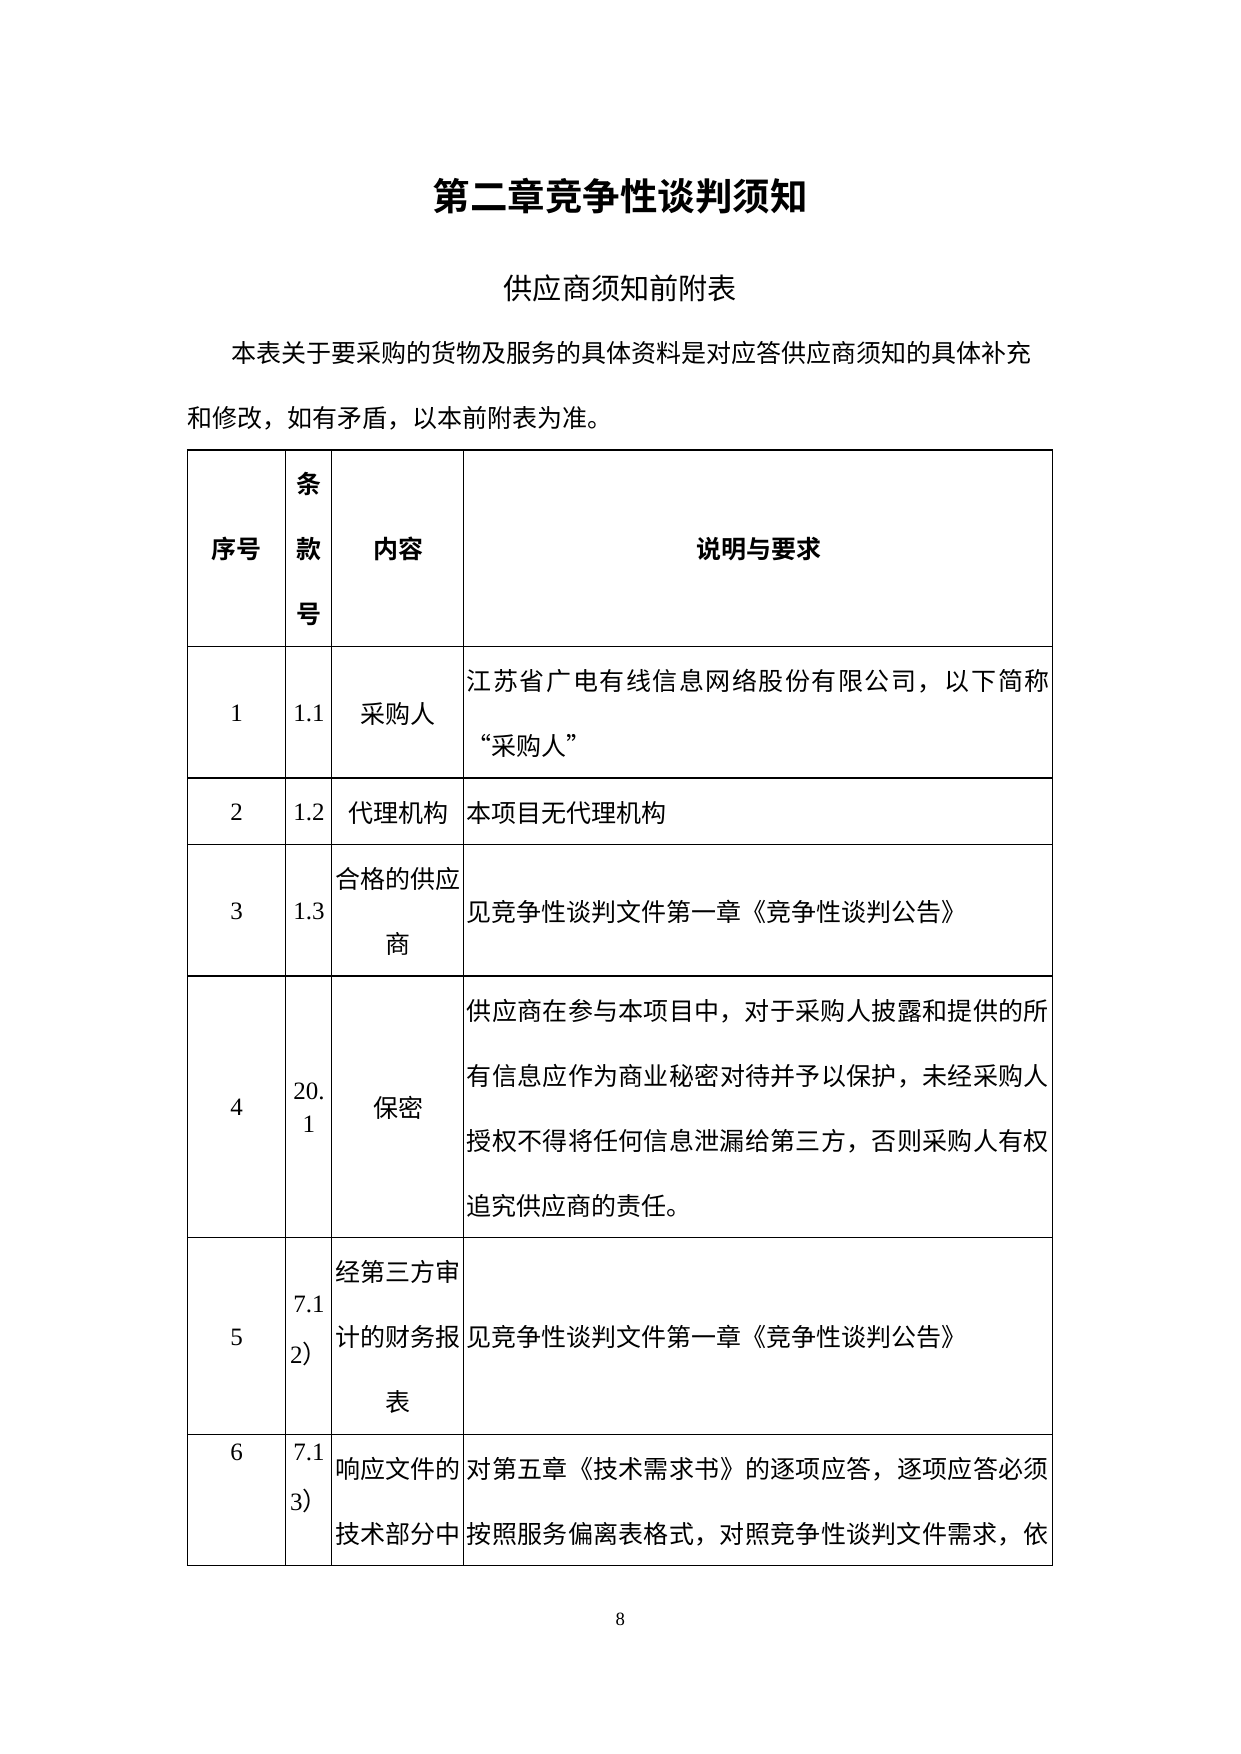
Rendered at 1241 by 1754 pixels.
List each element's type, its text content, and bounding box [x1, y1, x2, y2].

table_cell 7.1 2） [286, 1238, 331, 1433]
text 本表关于要采购的货物及服务的具体资料是对应答供应商须知的具体补充和修改，如有矛盾，以本前附表为准。 [187, 319, 1053, 449]
table_header 条款号 [286, 451, 331, 646]
text 供应商须知前附表 [187, 254, 1053, 319]
table_cell 20.1 [286, 977, 331, 1237]
subtitle 第二章竞争性谈判须知 [187, 162, 1053, 227]
table_cell 2 [188, 779, 285, 844]
table_cell 见竞争性谈判文件第一章《竞争性谈判公告》 [464, 1238, 1052, 1433]
table_cell 供应商在参与本项目中，对于采购人披露和提供的所有信息应作为商业秘密对待并予以保护，未经采购人授权不得将任何信息泄漏给第三方，否则采购人有权追究供应商的责任。 [464, 977, 1052, 1237]
table_cell 1.2 [286, 779, 331, 844]
table_cell 4 [188, 977, 285, 1237]
table_header 内容 [332, 451, 463, 646]
table_cell 本项目无代理机构 [464, 779, 1052, 844]
table_cell 保密 [332, 977, 463, 1237]
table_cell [464, 1435, 1052, 1565]
table_cell 1 [188, 647, 285, 777]
table_cell 7.1 3） [286, 1435, 331, 1565]
table_header 序号 [188, 451, 285, 646]
table_cell 3 [188, 845, 285, 975]
table_cell 采购人 [332, 647, 463, 777]
table_cell 5 [188, 1238, 285, 1433]
table_cell 1.1 [286, 647, 331, 777]
table_cell 合格的供应商 [332, 845, 463, 975]
table_cell 江苏省广电有线信息网络股份有限公司，以下简称“采购人” [464, 647, 1052, 777]
table_cell 代理机构 [332, 779, 463, 844]
table_cell 6 [188, 1435, 285, 1565]
table_cell 见竞争性谈判文件第一章《竞争性谈判公告》 [464, 845, 1052, 975]
table_header 说明与要求 [464, 451, 1052, 646]
table_cell 经第三方审计的财务报表 [332, 1238, 463, 1433]
table_cell 响应文件的技术部分中必须包括的内容 [332, 1435, 463, 1565]
table_cell 1.3 [286, 845, 331, 975]
